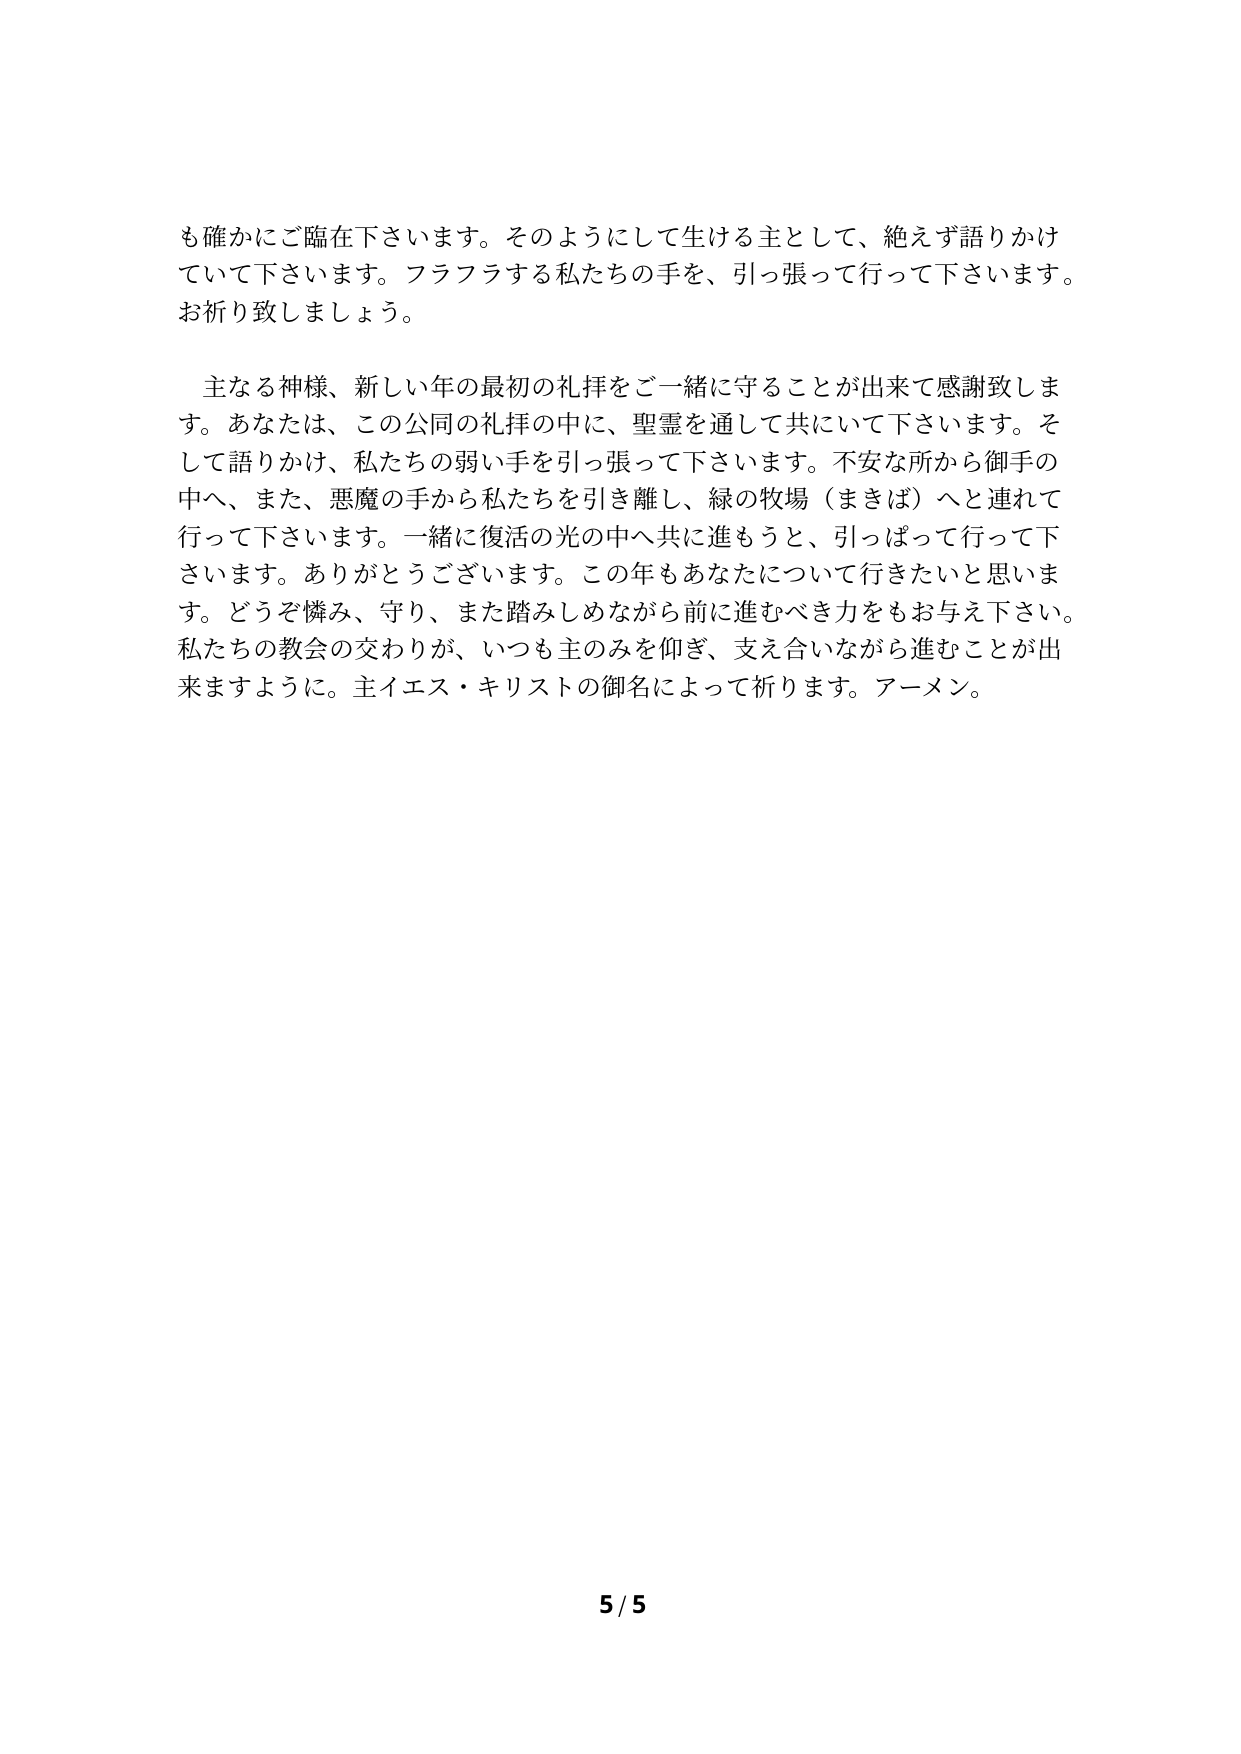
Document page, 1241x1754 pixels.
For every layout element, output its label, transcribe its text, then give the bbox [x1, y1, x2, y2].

text 主なる神様、新しい年の最初の礼拝をご一緒に守ることが出来て感謝致します。あなたは、この公同の礼拝の中に、聖霊を通して共にいて下さいます。そして語りかけ、私たちの弱い手を引っ張って下さいます。不安な所から御手の中へ、また、悪魔の手から私たちを引き離し、緑の牧場（まきば）へと連れて行って下さいます。一緒に復活の光の中へ共に進もうと、引っぱって行って下さいます。ありがとうございます。この年もあなたについて行きたいと思います。どうぞ憐み、守り、また踏みしめながら前に進むべき力をもお与え下さい。私たちの教会の交わりが、いつも主のみを仰ぎ、支え合いながら進むことが出来ますように。主イエス・キリストの御名によって祈ります。アーメン。 [177, 367, 1063, 704]
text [177, 217, 1063, 329]
